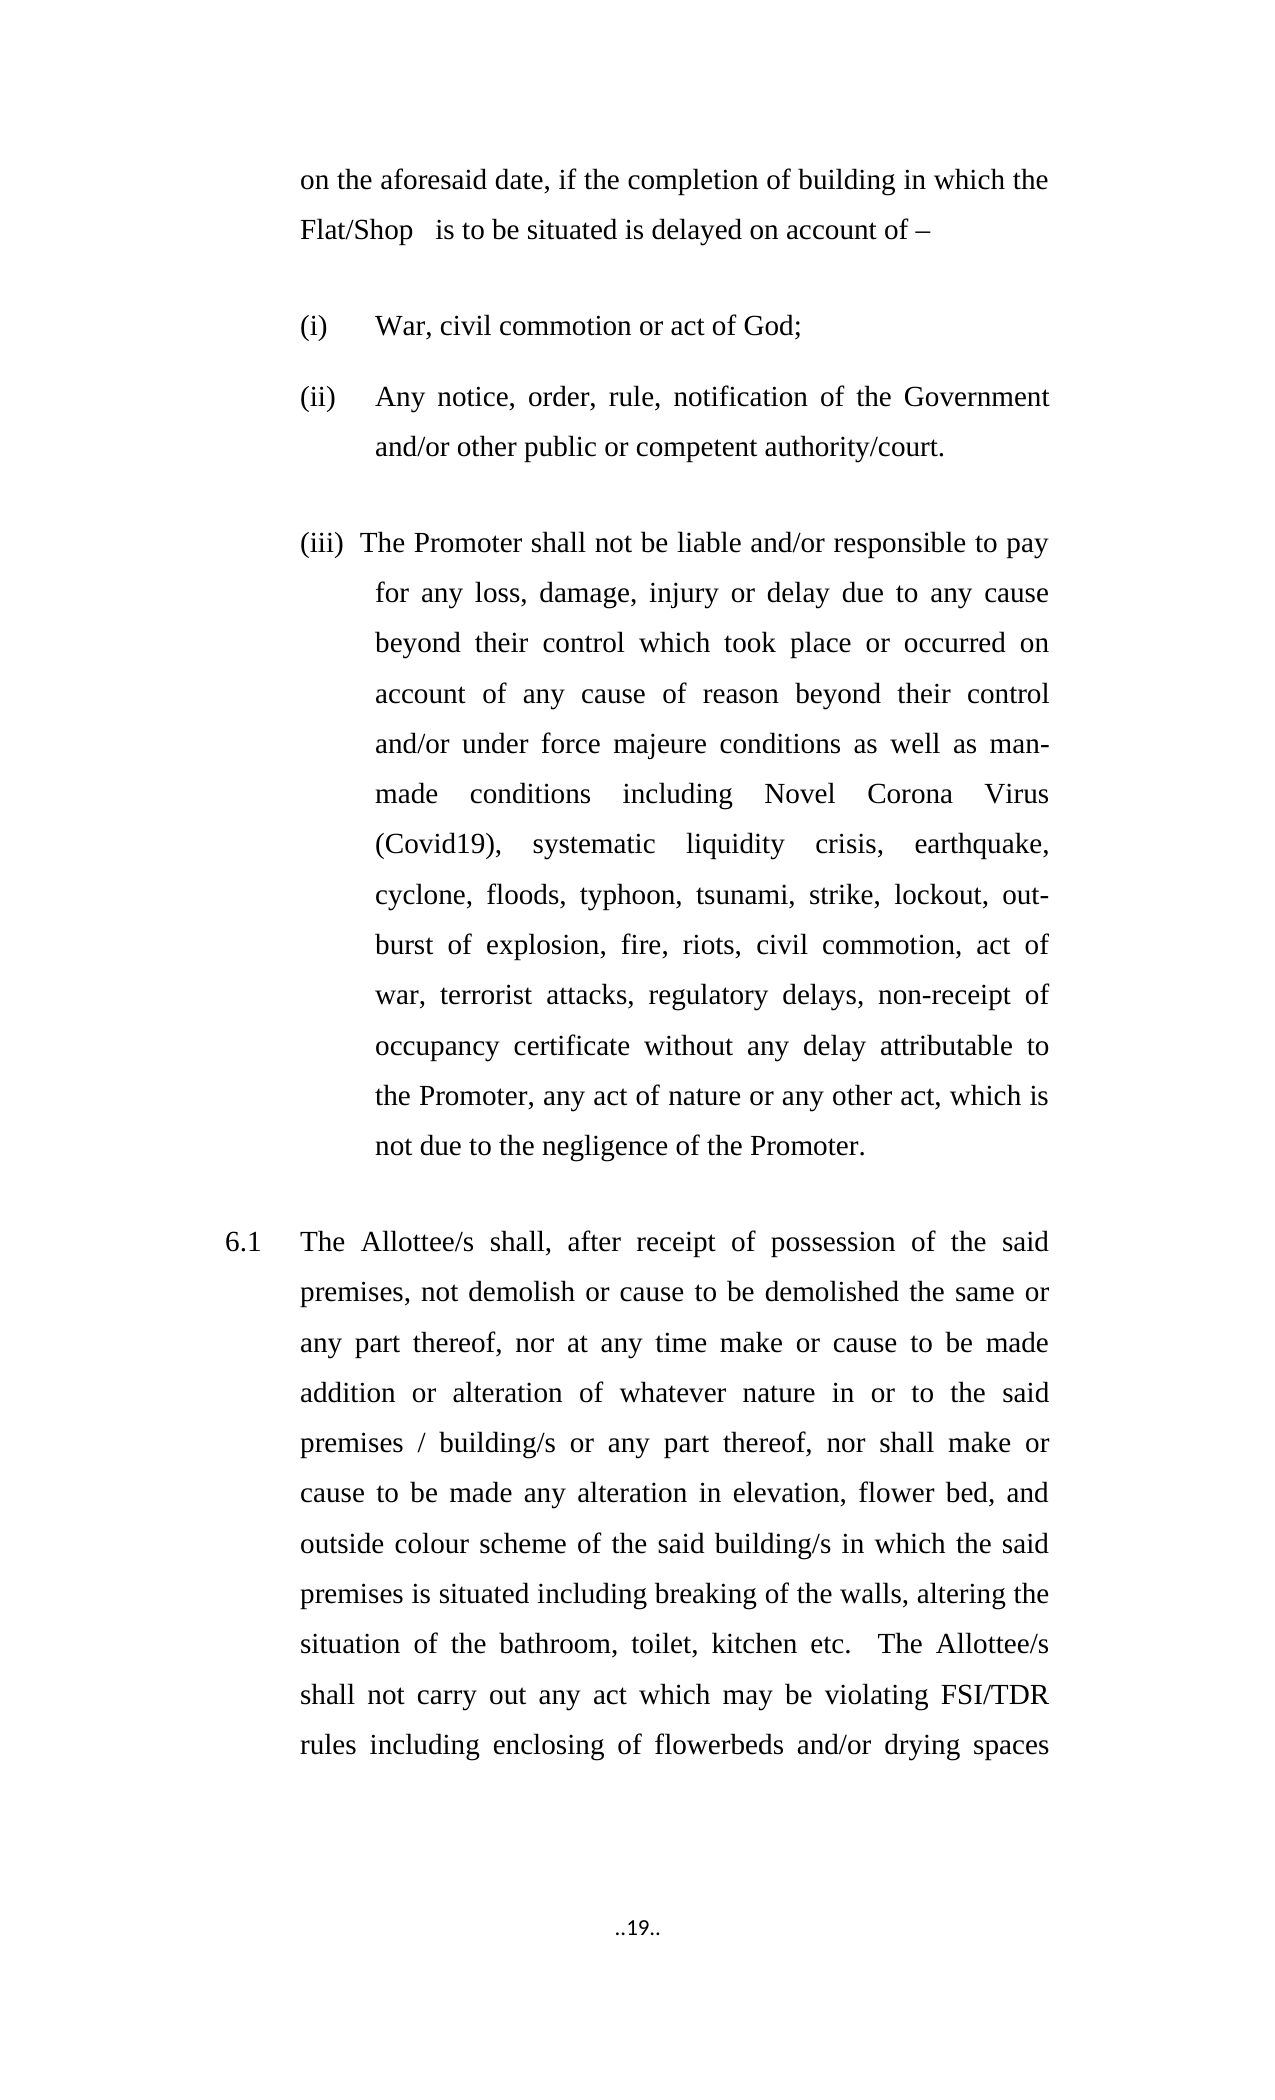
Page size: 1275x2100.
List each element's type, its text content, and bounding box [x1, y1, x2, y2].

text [300, 162, 1050, 246]
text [225, 1224, 1050, 1761]
text (iii) The Promoter shall not be liable and/or responsible to pay for any loss, damage, injury or delay due to any cause beyond their control which took place or occurred on account of any cause of reason beyond their control and/or under force majeure conditions as well as man-made conditions including Novel Corona Virus (Covid19), systematic liquidity crisis, earthquake, cyclone, floods, typhoon, tsunami, strike, lockout, out-burst of explosion, fire, riots, civil commotion, act of war, terrorist attacks, regulatory delays, non-receipt of occupancy certificate without any delay attributable to the Promoter, any act of nature or any other act, which is not due to the negligence of the Promoter. [300, 525, 1050, 1162]
text (i) War, civil commotion or act of God; [225, 308, 1050, 341]
text (ii) Any notice, order, rule, notification of the Government and/or other public or competent authority/court. [300, 379, 1050, 463]
